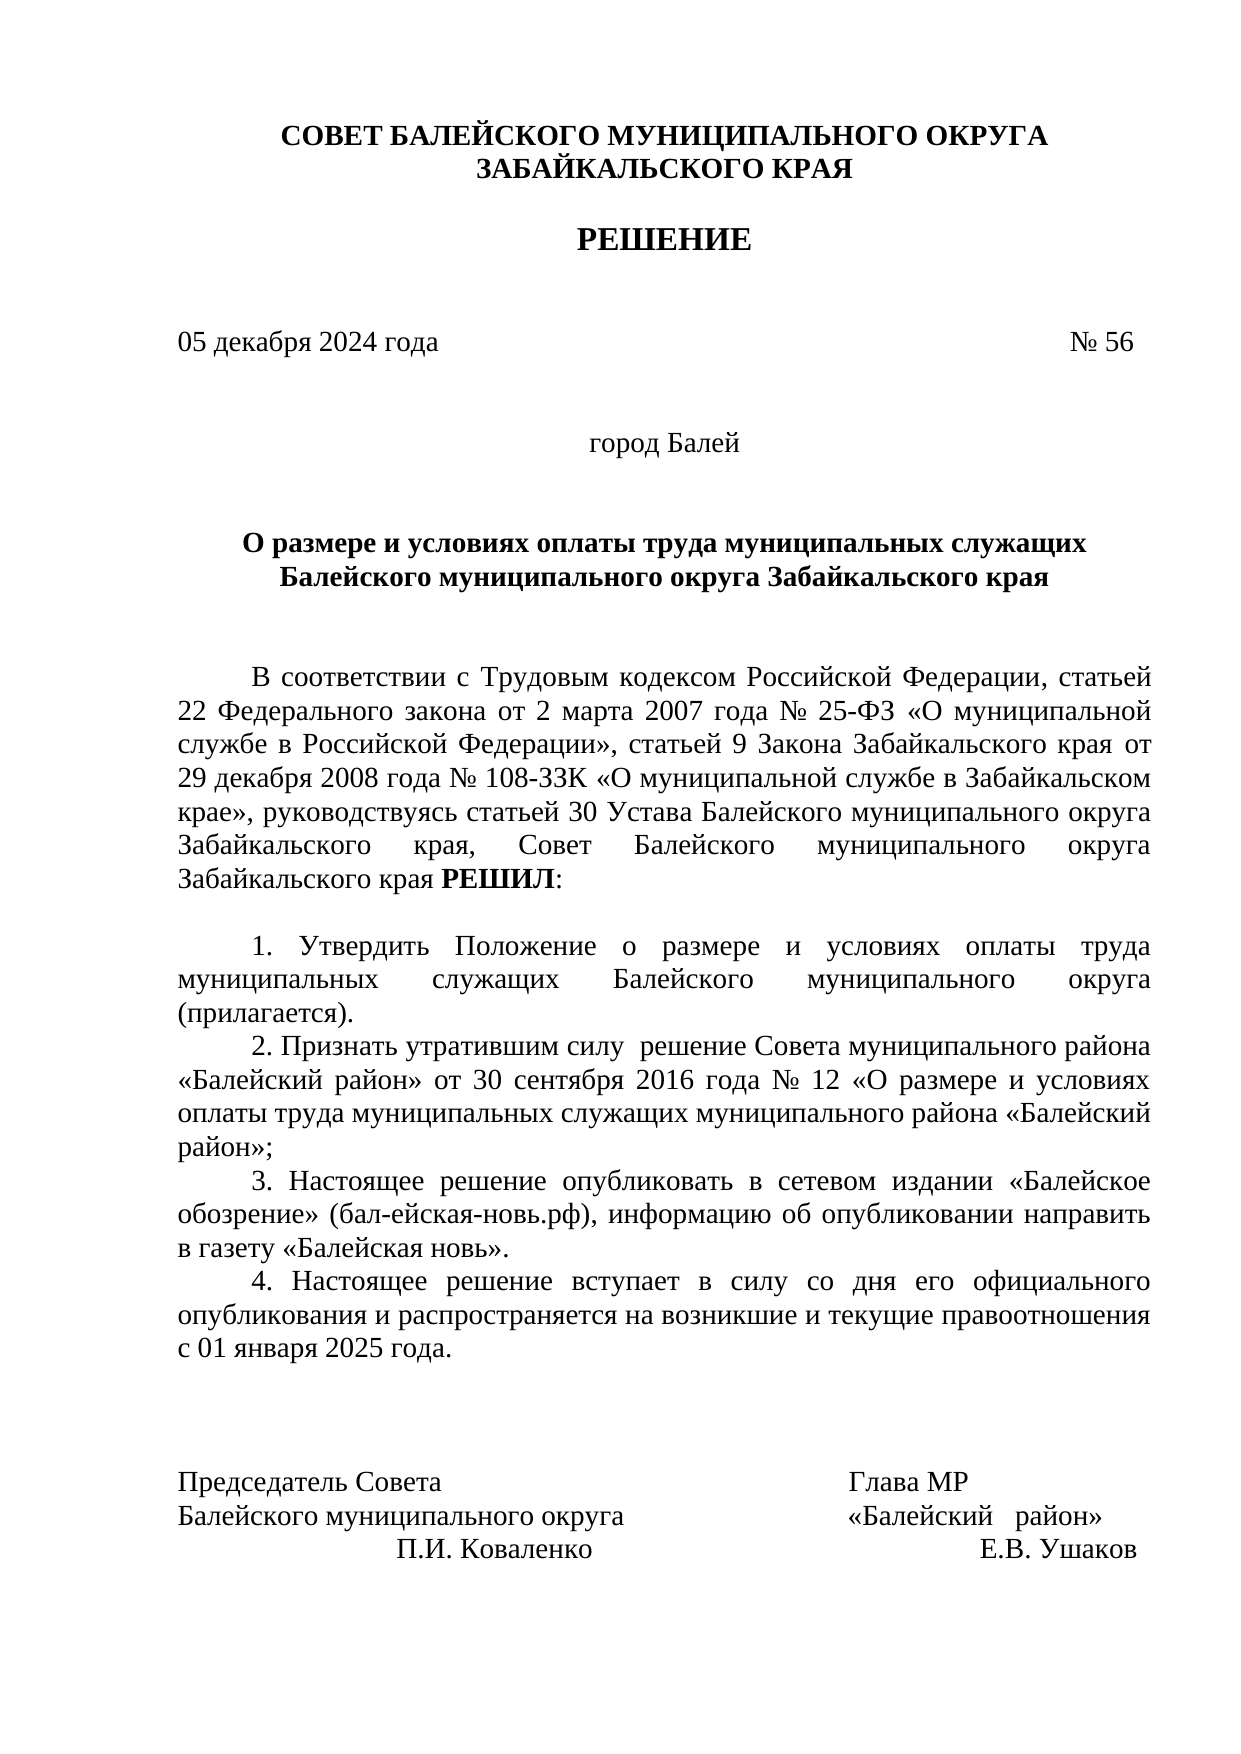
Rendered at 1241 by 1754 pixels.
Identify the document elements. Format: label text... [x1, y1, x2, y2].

text В соответствии с Трудовым кодексом Российской Федерации, статьей 22 Федерального закона от 2 марта 2007 года № 25-ФЗ «О муниципальной службе в Российской Федерации», статьей 9 Закона Забайкальского края от 29 декабря 2008 года № 108-ЗЗК «О муниципальной службе в Забайкальском крае», руководствуясь статьей 30 Устава Балейского муниципального округа Забайкальского края, Совет Балейского муниципального округа Забайкальского края РЕШИЛ: [177, 659, 1152, 894]
text город Балей [177, 425, 1152, 458]
text П.И. Коваленко Е.В. Ушаков [177, 1532, 1152, 1565]
text Председатель Совета Глава МР Балейского муниципального округа «Балейский район» [177, 1464, 1152, 1532]
text 05 декабря 2024 года № 56 [177, 324, 1152, 358]
text РЕШЕНИЕ [177, 219, 1152, 257]
text 4. Настоящее решение вступает в силу со дня его официального опубликования и распространяется на возникшие и текущие правоотношения с 01 января 2025 года. [177, 1263, 1152, 1364]
title ЗАБАЙКАЛЬСКОГО КРАЯ [177, 152, 1152, 185]
title СОВЕТ БАЛЕЙСКОГО МУНИЦИПАЛЬНОГО ОКРУГА [177, 118, 1152, 152]
text 3. Настоящее решение опубликовать в сетевом издании «Балейское обозрение» (бал-ейская-новь.рф), информацию об опубликовании направить в газету «Балейская новь». [177, 1163, 1152, 1263]
title О размере и условиях оплаты труда муниципальных служащих Балейского муниципального округа Забайкальского края [177, 525, 1152, 592]
text 1. Утвердить Положение о размере и условиях оплаты труда муниципальных служащих Балейского муниципального округа (прилагается). [177, 928, 1152, 1028]
text 2. Признать утратившим силу решение Совета муниципального района «Балейский район» от 30 сентября 2016 года № 12 «О размере и условиях оплаты труда муниципальных служащих муниципального района «Балейский район»; [177, 1028, 1152, 1163]
